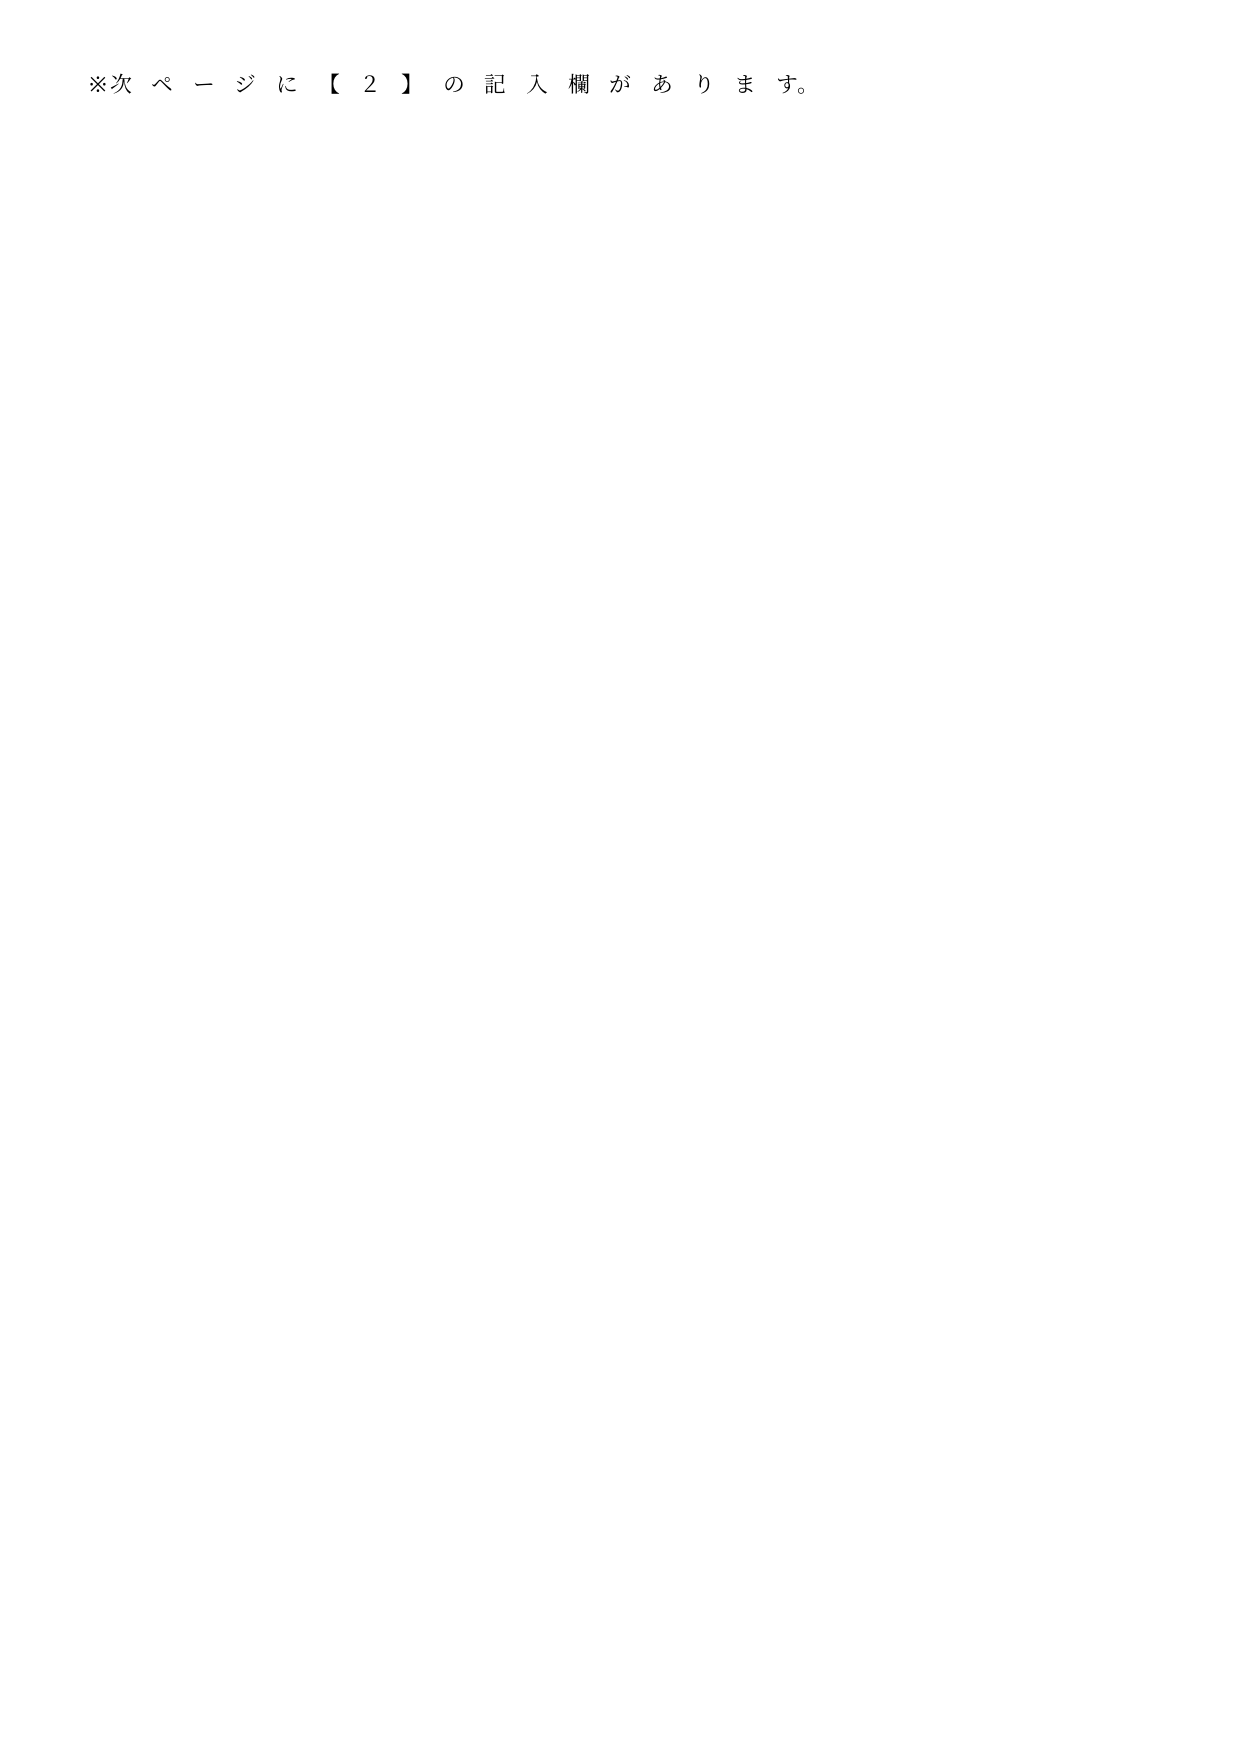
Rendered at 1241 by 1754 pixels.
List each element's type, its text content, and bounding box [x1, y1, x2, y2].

text ※次ページに【２】の記入欄があります。 [89, 67, 1151, 99]
